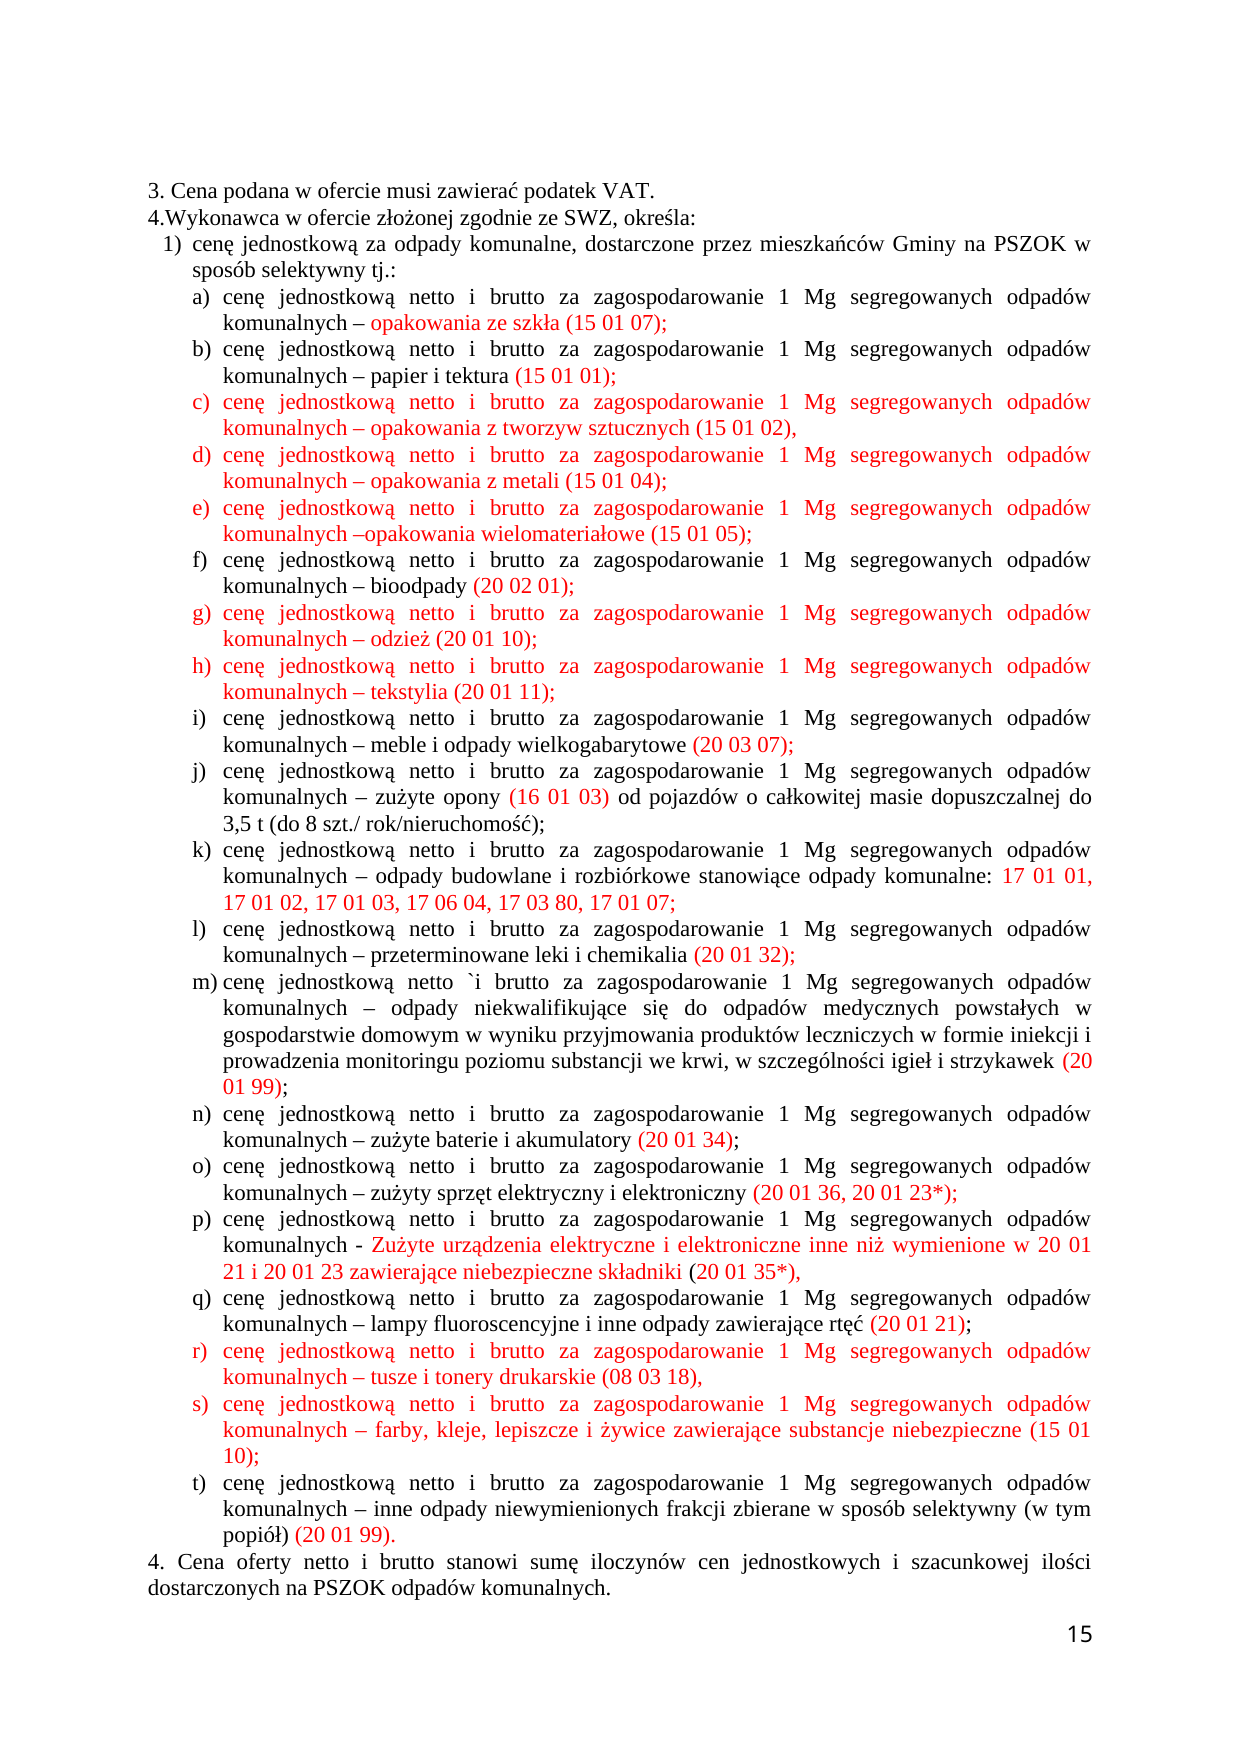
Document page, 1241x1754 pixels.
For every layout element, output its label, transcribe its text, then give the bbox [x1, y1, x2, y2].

list cenę jednostkową netto i brutto za zagospodarowanie 1 Mg segregowanych odpadów komunalnych – opakowania z tworzyw sztucznych (15 01 02), [192, 388, 1093, 441]
list cenę jednostkową netto i brutto za zagospodarowanie 1 Mg segregowanych odpadów komunalnych – opakowania z metali (15 01 04); [192, 441, 1093, 493]
list cenę jednostkową netto i brutto za zagospodarowanie 1 Mg segregowanych odpadów komunalnych – bioodpady (20 02 01); [192, 546, 1093, 599]
list cenę jednostkową netto i brutto za zagospodarowanie 1 Mg segregowanych odpadów komunalnych – papier i tektura (15 01 01); [192, 335, 1093, 388]
list cenę jednostkową netto i brutto za zagospodarowanie 1 Mg segregowanych odpadów komunalnych – przeterminowane leki i chemikalia (20 01 32); [192, 915, 1093, 968]
list cenę jednostkową netto i brutto za zagospodarowanie 1 Mg segregowanych odpadów komunalnych – tekstylia (20 01 11); [192, 652, 1093, 704]
list cenę jednostkową za odpady komunalne, dostarczone przez mieszkańców Gminy na PSZOK w sposób selektywny tj.: [162, 230, 1093, 283]
list cenę jednostkową netto i brutto za zagospodarowanie 1 Mg segregowanych odpadów komunalnych – odpady budowlane i rozbiórkowe stanowiące odpady komunalne: 17 01 01, 17 01 02, 17 01 03, 17 06 04, 17 03 80, 17 01 07; [192, 836, 1093, 915]
list cenę jednostkową netto `i brutto za zagospodarowanie 1 Mg segregowanych odpadów komunalnych – odpady niekwalifikujące się do odpadów medycznych powstałych w gospodarstwie domowym w wyniku przyjmowania produktów leczniczych w formie iniekcji i prowadzenia monitoringu poziomu substancji we krwi, w szczególności igieł i strzykawek (20 01 99); [192, 968, 1093, 1100]
list cenę jednostkową netto i brutto za zagospodarowanie 1 Mg segregowanych odpadów komunalnych – lampy fluoroscencyjne i inne odpady zawierające rtęć (20 01 21); [192, 1284, 1093, 1337]
text 3. Cena podana w ofercie musi zawierać podatek VAT. [148, 177, 1093, 204]
text 4.Wykonawca w ofercie złożonej zgodnie ze SWZ, określa: [148, 204, 1093, 230]
list cenę jednostkową netto i brutto za zagospodarowanie 1 Mg segregowanych odpadów komunalnych – zużyte opony (16 01 03) od pojazdów o całkowitej masie dopuszczalnej do 3,5 t (do 8 szt./ rok/nieruchomość); [192, 757, 1093, 836]
list cenę jednostkową netto i brutto za zagospodarowanie 1 Mg segregowanych odpadów komunalnych - Zużyte urządzenia elektryczne i elektroniczne inne niż wymienione w 20 01 21 i 20 01 23 zawierające niebezpieczne składniki (20 01 35*), [192, 1205, 1093, 1284]
list cenę jednostkową netto i brutto za zagospodarowanie 1 Mg segregowanych odpadów komunalnych – tusze i tonery drukarskie (08 03 18), [192, 1337, 1093, 1389]
list cenę jednostkową netto i brutto za zagospodarowanie 1 Mg segregowanych odpadów komunalnych – inne odpady niewymienionych frakcji zbierane w sposób selektywny (w tym popiół) (20 01 99). [192, 1469, 1093, 1548]
list cenę jednostkową netto i brutto za zagospodarowanie 1 Mg segregowanych odpadów komunalnych – odzież (20 01 10); [192, 599, 1093, 652]
list cenę jednostkową netto i brutto za zagospodarowanie 1 Mg segregowanych odpadów komunalnych – zużyty sprzęt elektryczny i elektroniczny (20 01 36, 20 01 23*); [192, 1152, 1093, 1205]
list cenę jednostkową netto i brutto za zagospodarowanie 1 Mg segregowanych odpadów komunalnych –opakowania wielomateriałowe (15 01 05); [192, 493, 1093, 546]
list cenę jednostkową netto i brutto za zagospodarowanie 1 Mg segregowanych odpadów komunalnych – meble i odpady wielkogabarytowe (20 03 07); [192, 704, 1093, 757]
list cenę jednostkową netto i brutto za zagospodarowanie 1 Mg segregowanych odpadów komunalnych – zużyte baterie i akumulatory (20 01 34); [192, 1100, 1093, 1152]
list cenę jednostkową netto i brutto za zagospodarowanie 1 Mg segregowanych odpadów komunalnych – opakowania ze szkła (15 01 07); [192, 283, 1093, 335]
list Cena oferty netto i brutto stanowi sumę iloczynów cen jednostkowych i szacunkowej ilości dostarczonych na PSZOK odpadów komunalnych. [148, 1548, 1093, 1600]
list cenę jednostkową netto i brutto za zagospodarowanie 1 Mg segregowanych odpadów komunalnych – farby, kleje, lepiszcze i żywice zawierające substancje niebezpieczne (15 01 10); [192, 1389, 1093, 1469]
